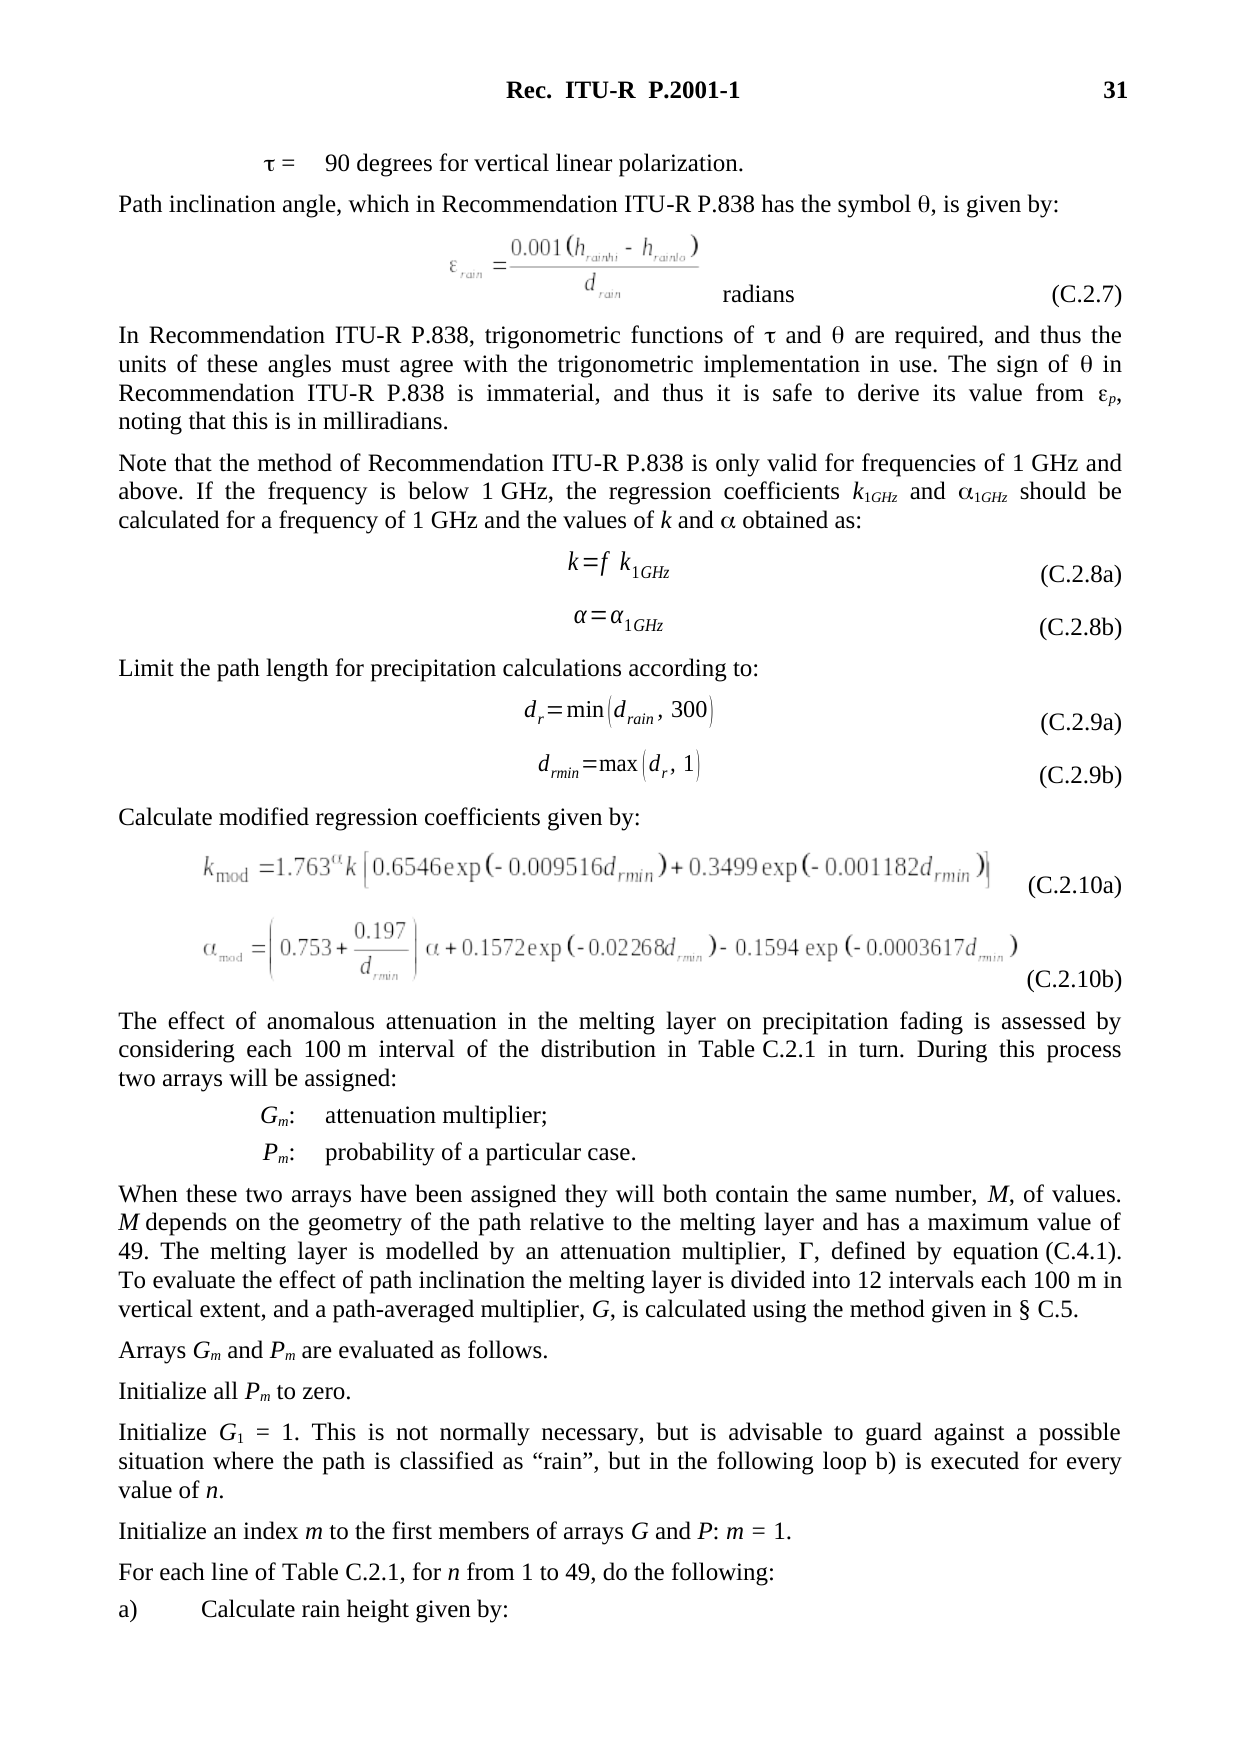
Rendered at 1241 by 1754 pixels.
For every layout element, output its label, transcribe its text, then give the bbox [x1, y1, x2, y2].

text Note that the method of Recommendation ITU-R P.838 is only valid for frequencies of 1 GHz and above. If the frequency is below 1 GHz, the regression coefficients k1GHz and 1GHz should be calculated for a frequency of 1 GHz and the values of k and obtained as: [118, 448, 1122, 534]
text When these two arrays have been assigned they will both contain the same number, M, of values. M depends on the geometry of the path relative to the melting layer and has a maximum value of 49. The melting layer is modelled by an attenuation multiplier, , defined by equation (C.4.1). To evaluate the effect of path inclination the melting layer is divided into 12 intervals each 100 m in vertical extent, and a path-averaged multiplier, G, is calculated using the method given in § C.5. [118, 1179, 1122, 1322]
text Limit the path length for precipitation calculations according to: [118, 653, 1122, 682]
text Initialize all Pm to zero. [118, 1376, 1122, 1405]
text The effect of anomalous attenuation in the melting layer on precipitation fading is assessed by considering each 100 m interval of the distribution in Table C.2.1 in turn. During this process two arrays will be assigned: [118, 1006, 1122, 1092]
text Path inclination angle, which in Recommendation ITU-R P.838 has the symbol , is given by: [118, 189, 1122, 218]
text In Recommendation ITU-R P.838, trigonometric functions of and are required, and thus the units of these angles must agree with the trigonometric implementation in use. The sign of in Recommendation ITU-R P.838 is immaterial, and thus it is safe to derive its value from p, noting that this is in milliradians. [118, 320, 1122, 435]
text (C.2.8a) [118, 546, 1122, 587]
text For each line of Table C.2.1, for n from 1 to 49, do the following: [118, 1557, 1122, 1586]
text (C.2.10b) [118, 911, 1122, 993]
text Calculate modified regression coefficients given by: [118, 802, 1122, 831]
text Pm: probability of a particular case. [118, 1137, 1122, 1166]
text a) Calculate rain height given by: [118, 1594, 1122, 1623]
text Initialize an index m to the first members of arrays G and P: m = 1. [118, 1516, 1122, 1545]
text radians (C.2.7) [118, 230, 1122, 308]
text Gm: attenuation multiplier; [118, 1100, 1122, 1129]
text (C.2.8b) [118, 600, 1122, 641]
text (C.2.9a) [118, 695, 1122, 736]
text (C.2.10a) [118, 843, 1122, 898]
text Arrays Gm and Pm are evaluated as follows. [118, 1335, 1122, 1364]
text = 90 degrees for vertical linear polarization. [118, 148, 1122, 176]
text Initialize G1 = 1. This is not normally necessary, but is advisable to guard against a possible situation where the path is classified as “rain”, but in the following loop b) is executed for every value of n. [118, 1417, 1122, 1504]
text (C.2.9b) [118, 748, 1122, 789]
